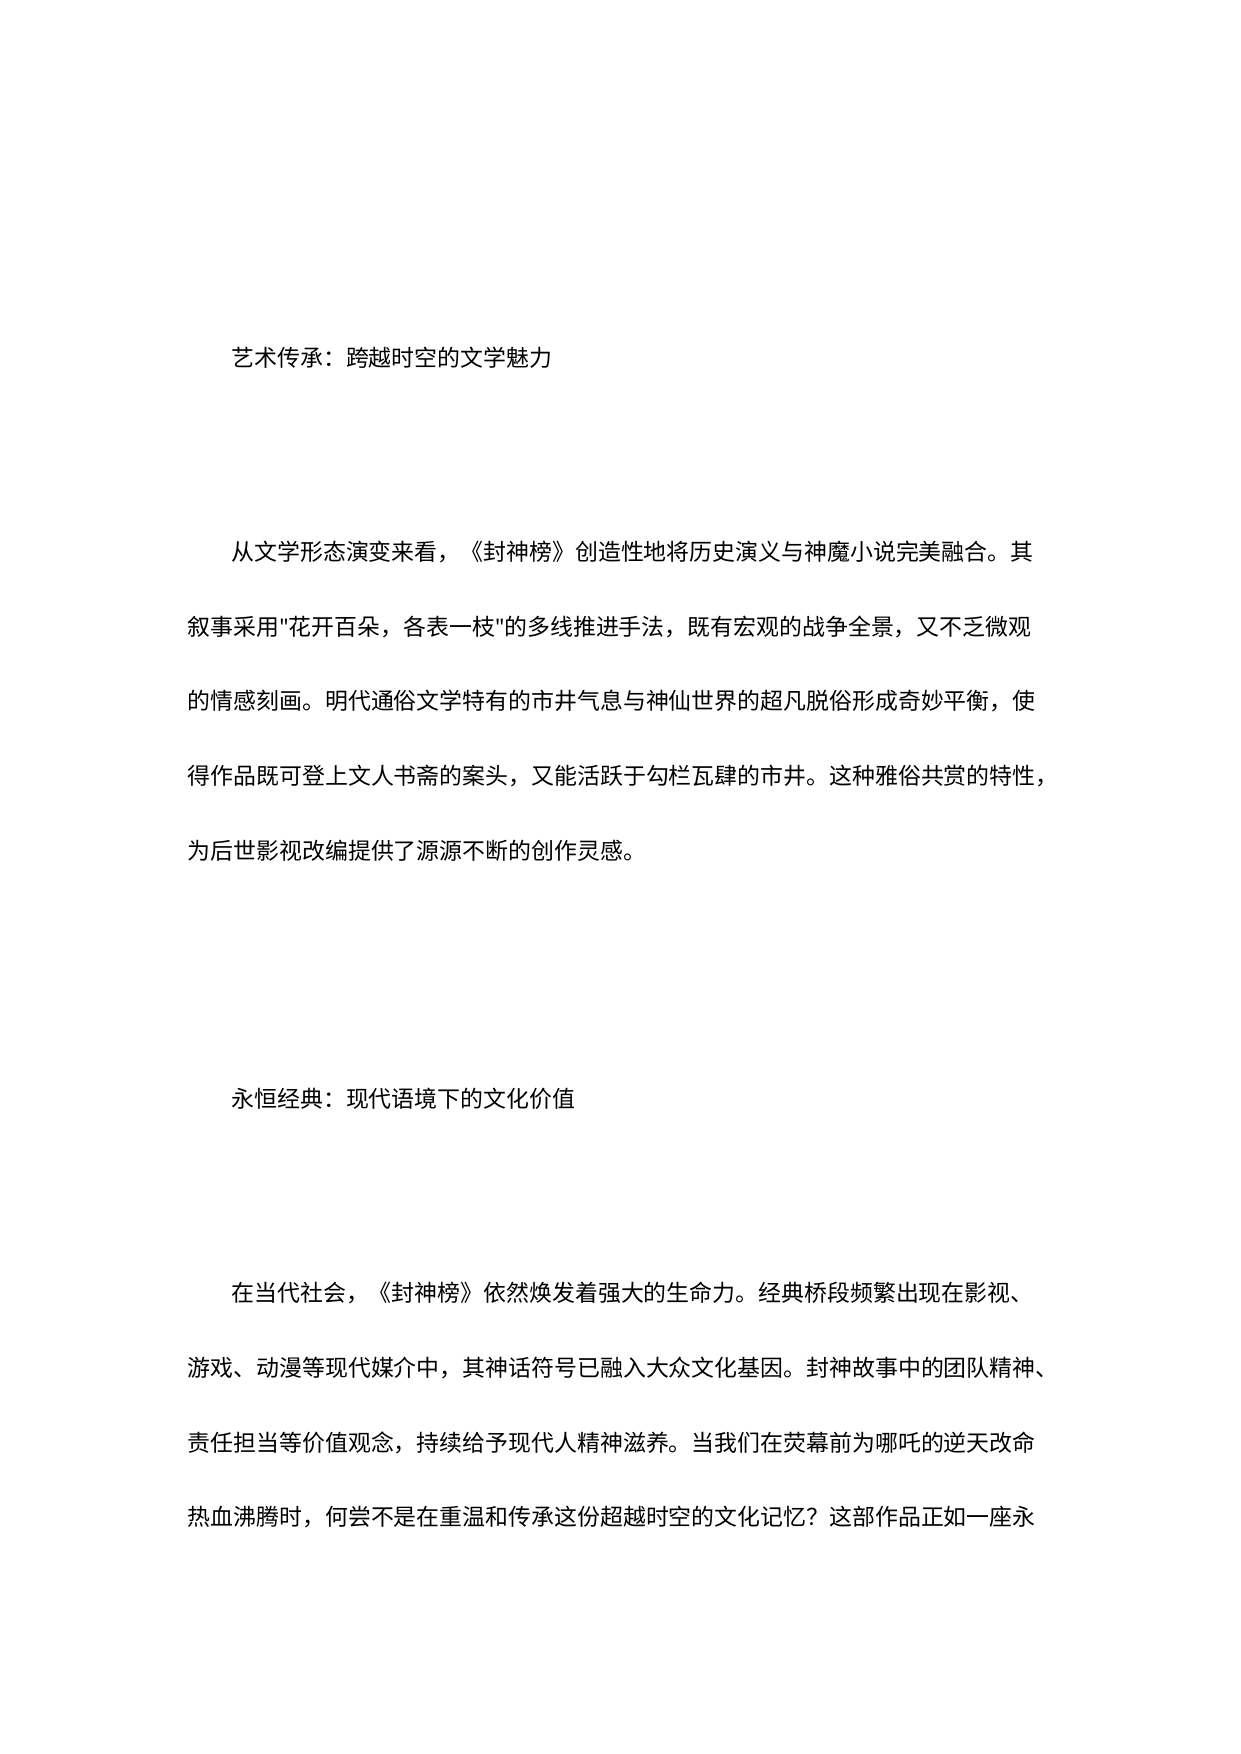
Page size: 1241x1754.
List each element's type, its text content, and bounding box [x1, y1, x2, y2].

text 艺术传承：跨越时空的文学魅力 [187, 323, 1053, 388]
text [187, 1259, 1053, 1548]
text 从文学形态演变来看，《封神榜》创造性地将历史演义与神魔小说完美融合。其叙事采用"花开百朵，各表一枝"的多线推进手法，既有宏观的战争全景，又不乏微观的情感刻画。明代通俗文学特有的市井气息与神仙世界的超凡脱俗形成奇妙平衡，使得作品既可登上文人书斋的案头，又能活跃于勾栏瓦肆的市井。这种雅俗共赏的特性，为后世影视改编提供了源源不断的创作灵感。 [187, 518, 1053, 882]
text 永恒经典：现代语境下的文化价值 [187, 1065, 1053, 1130]
